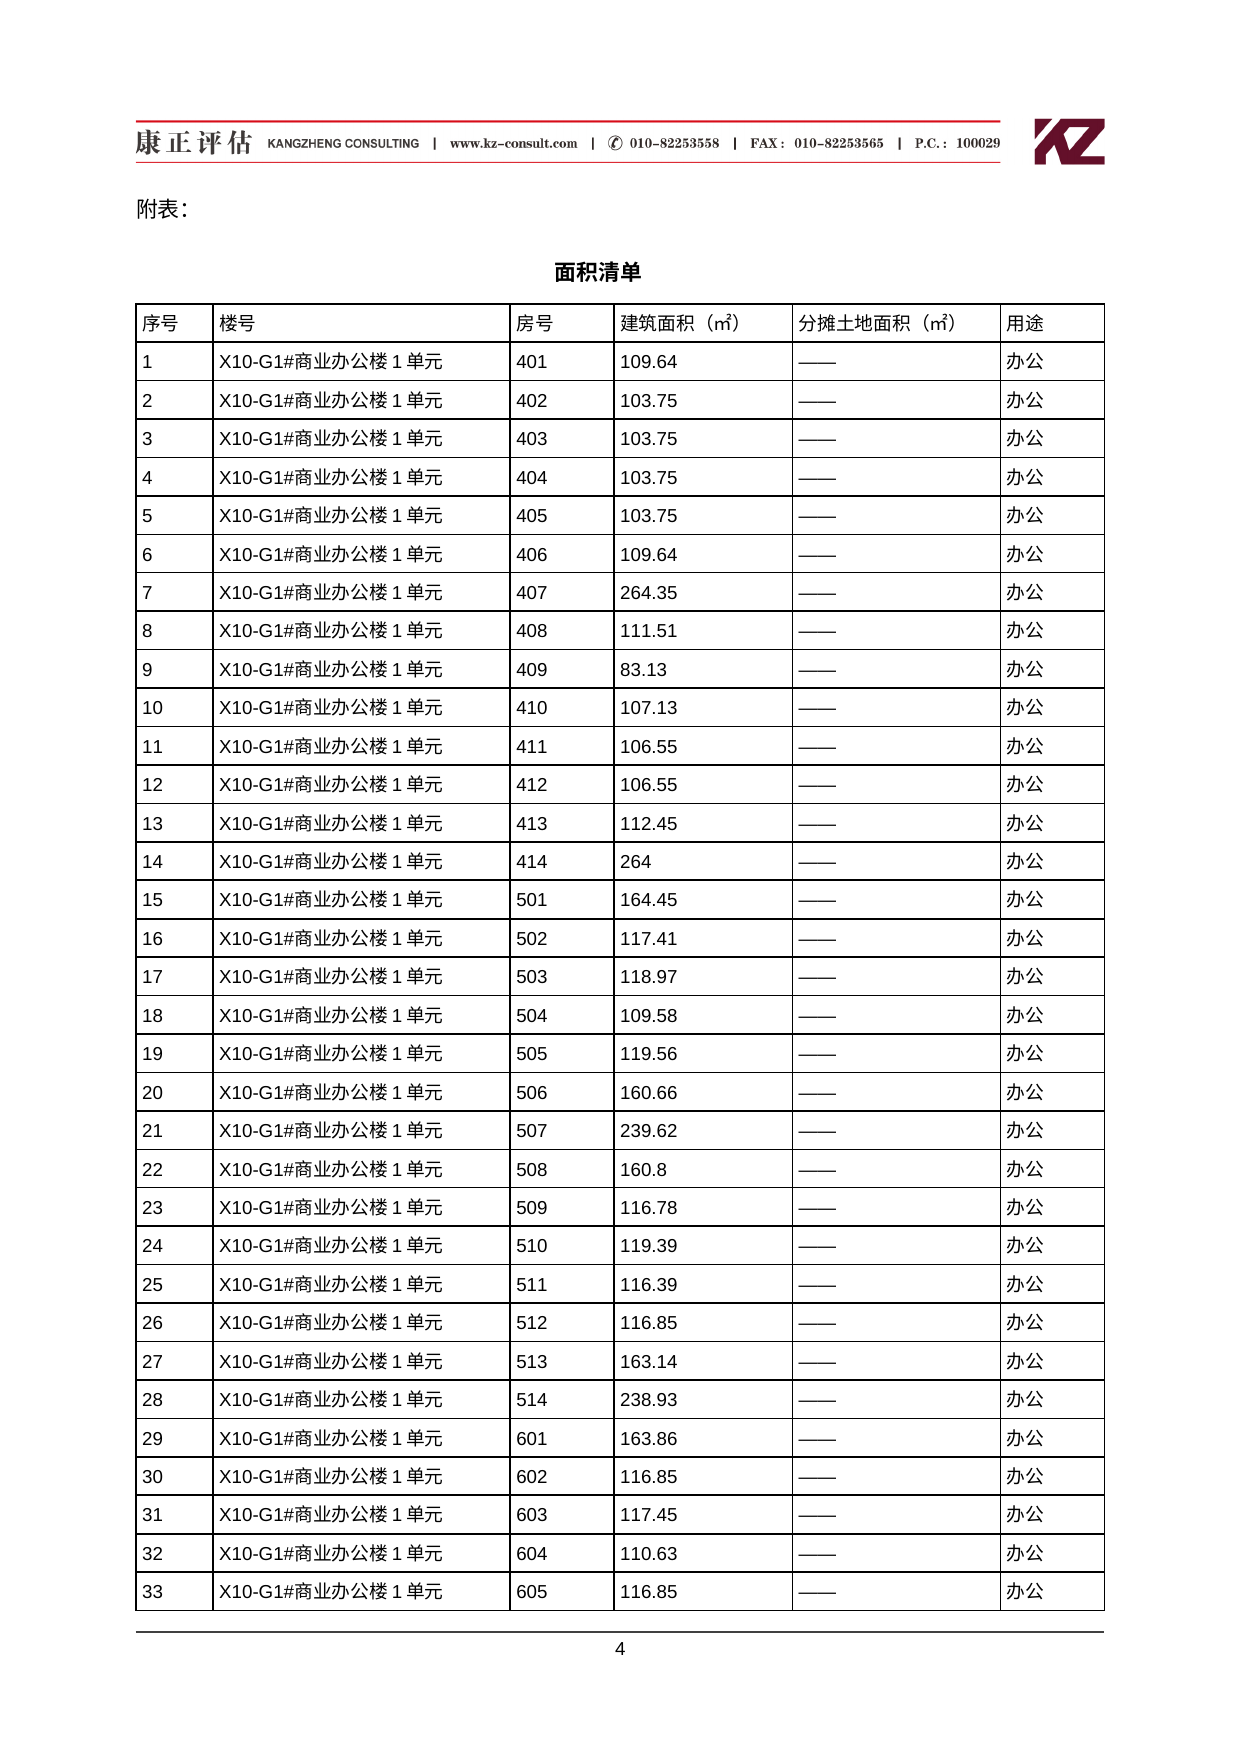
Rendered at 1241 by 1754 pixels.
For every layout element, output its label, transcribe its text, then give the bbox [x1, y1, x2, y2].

table_cell —— [793, 1265, 1000, 1302]
table_cell —— [793, 1073, 1000, 1110]
table_cell 106.55 [615, 727, 792, 764]
table_cell 办公 [1001, 1188, 1104, 1225]
table_cell 109.64 [615, 535, 792, 572]
table_cell 411 [511, 727, 613, 764]
table_cell X10-G1#商业办公楼1单元 [214, 1112, 509, 1148]
table_cell X10-G1#商业办公楼1单元 [214, 1227, 509, 1264]
table_cell X10-G1#商业办公楼1单元 [214, 1342, 509, 1379]
table_cell —— [793, 727, 1000, 764]
table_cell 238.93 [615, 1381, 792, 1417]
table_cell 117.45 [615, 1496, 792, 1533]
table_cell 507 [511, 1112, 613, 1148]
table_cell 办公 [1001, 420, 1104, 457]
table_cell X10-G1#商业办公楼1单元 [214, 689, 509, 726]
text 附表： [136, 192, 1061, 224]
table_cell 605 [511, 1573, 613, 1610]
table_cell 5 [137, 497, 212, 533]
table_cell 111.51 [615, 612, 792, 649]
table_cell 30 [137, 1458, 212, 1494]
table_cell 412 [511, 766, 613, 802]
table_cell 160.66 [615, 1073, 792, 1110]
table_cell 办公 [1001, 1150, 1104, 1187]
table_cell 406 [511, 535, 613, 572]
table_cell 15 [137, 881, 212, 918]
table_cell 408 [511, 612, 613, 649]
table_cell 513 [511, 1342, 613, 1379]
table_cell —— [793, 920, 1000, 956]
table_cell 办公 [1001, 612, 1104, 649]
table_cell X10-G1#商业办公楼1单元 [214, 996, 509, 1033]
table_cell 23 [137, 1188, 212, 1225]
table_cell 办公 [1001, 497, 1104, 533]
table_cell 22 [137, 1150, 212, 1187]
table_cell X10-G1#商业办公楼1单元 [214, 1381, 509, 1417]
table_cell —— [793, 1496, 1000, 1533]
table_header 楼号 [214, 305, 509, 341]
table_cell —— [793, 420, 1000, 457]
table_cell 405 [511, 497, 613, 533]
table_cell X10-G1#商业办公楼1单元 [214, 958, 509, 995]
table_cell 511 [511, 1265, 613, 1302]
table_cell 109.58 [615, 996, 792, 1033]
table_cell 10 [137, 689, 212, 726]
table_cell 办公 [1001, 996, 1104, 1033]
table_cell 402 [511, 381, 613, 418]
table_cell X10-G1#商业办公楼1单元 [214, 1150, 509, 1187]
table_cell 116.85 [615, 1304, 792, 1341]
table_cell 110.63 [615, 1535, 792, 1571]
table_cell 112.45 [615, 804, 792, 841]
table_cell 6 [137, 535, 212, 572]
table_cell 26 [137, 1304, 212, 1341]
table_cell 264 [615, 843, 792, 879]
table_cell 502 [511, 920, 613, 956]
table_cell X10-G1#商业办公楼1单元 [214, 650, 509, 687]
table_cell 3 [137, 420, 212, 457]
table_cell 414 [511, 843, 613, 879]
table_cell 514 [511, 1381, 613, 1417]
table_cell 103.75 [615, 381, 792, 418]
table_cell —— [793, 804, 1000, 841]
table_cell 604 [511, 1535, 613, 1571]
table_cell 29 [137, 1419, 212, 1456]
table_cell 31 [137, 1496, 212, 1533]
table_cell 602 [511, 1458, 613, 1494]
table_cell X10-G1#商业办公楼1单元 [214, 1535, 509, 1571]
table_cell 办公 [1001, 1304, 1104, 1341]
table_cell —— [793, 1458, 1000, 1494]
table_cell —— [793, 573, 1000, 610]
table_cell 办公 [1001, 1073, 1104, 1110]
table_cell 7 [137, 573, 212, 610]
table_cell 25 [137, 1265, 212, 1302]
table_cell 601 [511, 1419, 613, 1456]
table_cell 404 [511, 458, 613, 495]
table_cell 9 [137, 650, 212, 687]
table_cell X10-G1#商业办公楼1单元 [214, 1265, 509, 1302]
table_cell —— [793, 1342, 1000, 1379]
table_cell 413 [511, 804, 613, 841]
table_cell 109.64 [615, 343, 792, 380]
table_cell 164.45 [615, 881, 792, 918]
table_header 用途 [1001, 305, 1104, 341]
table_cell 办公 [1001, 1381, 1104, 1417]
table_cell —— [793, 650, 1000, 687]
text 面积清单 [136, 255, 1061, 287]
table_cell —— [793, 1381, 1000, 1417]
table_cell —— [793, 1304, 1000, 1341]
table_cell 103.75 [615, 458, 792, 495]
table_cell 办公 [1001, 1535, 1104, 1571]
table_header 序号 [137, 305, 212, 341]
table_cell 19 [137, 1035, 212, 1072]
table_cell 12 [137, 766, 212, 802]
table_cell 264.35 [615, 573, 792, 610]
table_cell 17 [137, 958, 212, 995]
table_cell 510 [511, 1227, 613, 1264]
table_cell 501 [511, 881, 613, 918]
table_cell 103.75 [615, 420, 792, 457]
table_cell 办公 [1001, 1573, 1104, 1610]
table_cell 28 [137, 1381, 212, 1417]
table_cell —— [793, 381, 1000, 418]
table_cell 119.56 [615, 1035, 792, 1072]
table_cell 办公 [1001, 1496, 1104, 1533]
table_cell 4 [137, 458, 212, 495]
table_cell 401 [511, 343, 613, 380]
table_cell —— [793, 535, 1000, 572]
table_cell 16 [137, 920, 212, 956]
table_cell X10-G1#商业办公楼1单元 [214, 1496, 509, 1533]
table_cell 11 [137, 727, 212, 764]
table_cell 20 [137, 1073, 212, 1110]
table_cell X10-G1#商业办公楼1单元 [214, 1419, 509, 1456]
table_cell X10-G1#商业办公楼1单元 [214, 612, 509, 649]
table_cell —— [793, 1227, 1000, 1264]
table_cell 办公 [1001, 920, 1104, 956]
table_cell 办公 [1001, 958, 1104, 995]
table_cell 办公 [1001, 1112, 1104, 1148]
table_cell 409 [511, 650, 613, 687]
table_cell 办公 [1001, 1419, 1104, 1456]
table_cell X10-G1#商业办公楼1单元 [214, 535, 509, 572]
table_cell X10-G1#商业办公楼1单元 [214, 1035, 509, 1072]
table_cell —— [793, 343, 1000, 380]
table_cell X10-G1#商业办公楼1单元 [214, 343, 509, 380]
table_cell 504 [511, 996, 613, 1033]
table_cell 106.55 [615, 766, 792, 802]
table_cell —— [793, 881, 1000, 918]
table_cell 505 [511, 1035, 613, 1072]
table_cell —— [793, 843, 1000, 879]
table_cell X10-G1#商业办公楼1单元 [214, 573, 509, 610]
table_cell X10-G1#商业办公楼1单元 [214, 804, 509, 841]
table_cell 27 [137, 1342, 212, 1379]
table_cell 13 [137, 804, 212, 841]
table_cell —— [793, 1150, 1000, 1187]
table_cell 办公 [1001, 804, 1104, 841]
table_cell 8 [137, 612, 212, 649]
table_header 房号 [511, 305, 613, 341]
table_cell 33 [137, 1573, 212, 1610]
table_cell X10-G1#商业办公楼1单元 [214, 881, 509, 918]
table_cell 163.86 [615, 1419, 792, 1456]
table_cell 603 [511, 1496, 613, 1533]
table_cell —— [793, 766, 1000, 802]
table_cell 21 [137, 1112, 212, 1148]
table_cell —— [793, 1035, 1000, 1072]
table_cell X10-G1#商业办公楼1单元 [214, 497, 509, 533]
table_cell 1 [137, 343, 212, 380]
table_cell 403 [511, 420, 613, 457]
table_cell 办公 [1001, 727, 1104, 764]
table_cell 116.85 [615, 1458, 792, 1494]
table_cell 24 [137, 1227, 212, 1264]
table_cell 办公 [1001, 458, 1104, 495]
table_cell 107.13 [615, 689, 792, 726]
table_cell X10-G1#商业办公楼1单元 [214, 1073, 509, 1110]
table_cell —— [793, 458, 1000, 495]
table_cell 508 [511, 1150, 613, 1187]
table_cell 14 [137, 843, 212, 879]
table_cell —— [793, 612, 1000, 649]
table_cell —— [793, 958, 1000, 995]
table_cell 办公 [1001, 1227, 1104, 1264]
table_cell —— [793, 689, 1000, 726]
table_cell X10-G1#商业办公楼1单元 [214, 766, 509, 802]
table_cell 办公 [1001, 843, 1104, 879]
table_cell X10-G1#商业办公楼1单元 [214, 420, 509, 457]
table_cell 509 [511, 1188, 613, 1225]
table_cell 506 [511, 1073, 613, 1110]
table_cell 239.62 [615, 1112, 792, 1148]
table_cell 办公 [1001, 1342, 1104, 1379]
table_cell 办公 [1001, 689, 1104, 726]
table_cell 办公 [1001, 343, 1104, 380]
table_cell X10-G1#商业办公楼1单元 [214, 1573, 509, 1610]
table_cell 32 [137, 1535, 212, 1571]
table_cell 83.13 [615, 650, 792, 687]
table_cell 103.75 [615, 497, 792, 533]
table_cell 118.97 [615, 958, 792, 995]
table_header 分摊土地面积（㎡） [793, 305, 1000, 341]
picture [135, 118, 1105, 165]
table_cell —— [793, 1188, 1000, 1225]
table_cell X10-G1#商业办公楼1单元 [214, 1188, 509, 1225]
table_cell 办公 [1001, 881, 1104, 918]
table_cell 116.85 [615, 1573, 792, 1610]
table_cell —— [793, 1112, 1000, 1148]
table_cell 163.14 [615, 1342, 792, 1379]
table_cell X10-G1#商业办公楼1单元 [214, 843, 509, 879]
table_cell X10-G1#商业办公楼1单元 [214, 920, 509, 956]
table_cell 办公 [1001, 573, 1104, 610]
table_cell 办公 [1001, 381, 1104, 418]
table_cell 503 [511, 958, 613, 995]
table_cell X10-G1#商业办公楼1单元 [214, 1304, 509, 1341]
table_cell X10-G1#商业办公楼1单元 [214, 727, 509, 764]
table_cell 117.41 [615, 920, 792, 956]
table_cell 办公 [1001, 766, 1104, 802]
table_cell 119.39 [615, 1227, 792, 1264]
table_cell 116.39 [615, 1265, 792, 1302]
table_cell X10-G1#商业办公楼1单元 [214, 458, 509, 495]
table_cell —— [793, 1419, 1000, 1456]
table_cell 18 [137, 996, 212, 1033]
table_cell 办公 [1001, 1035, 1104, 1072]
table_cell 2 [137, 381, 212, 418]
table_cell 407 [511, 573, 613, 610]
table_cell 116.78 [615, 1188, 792, 1225]
table_header 建筑面积（㎡） [615, 305, 792, 341]
table_cell 办公 [1001, 650, 1104, 687]
table_cell 办公 [1001, 1458, 1104, 1494]
table_cell 410 [511, 689, 613, 726]
table_cell —— [793, 497, 1000, 533]
table_cell —— [793, 1535, 1000, 1571]
table_cell —— [793, 1573, 1000, 1610]
table_cell X10-G1#商业办公楼1单元 [214, 1458, 509, 1494]
table_cell X10-G1#商业办公楼1单元 [214, 381, 509, 418]
table_cell 办公 [1001, 535, 1104, 572]
table_cell 办公 [1001, 1265, 1104, 1302]
table_cell —— [793, 996, 1000, 1033]
table_cell 160.8 [615, 1150, 792, 1187]
table_cell 512 [511, 1304, 613, 1341]
